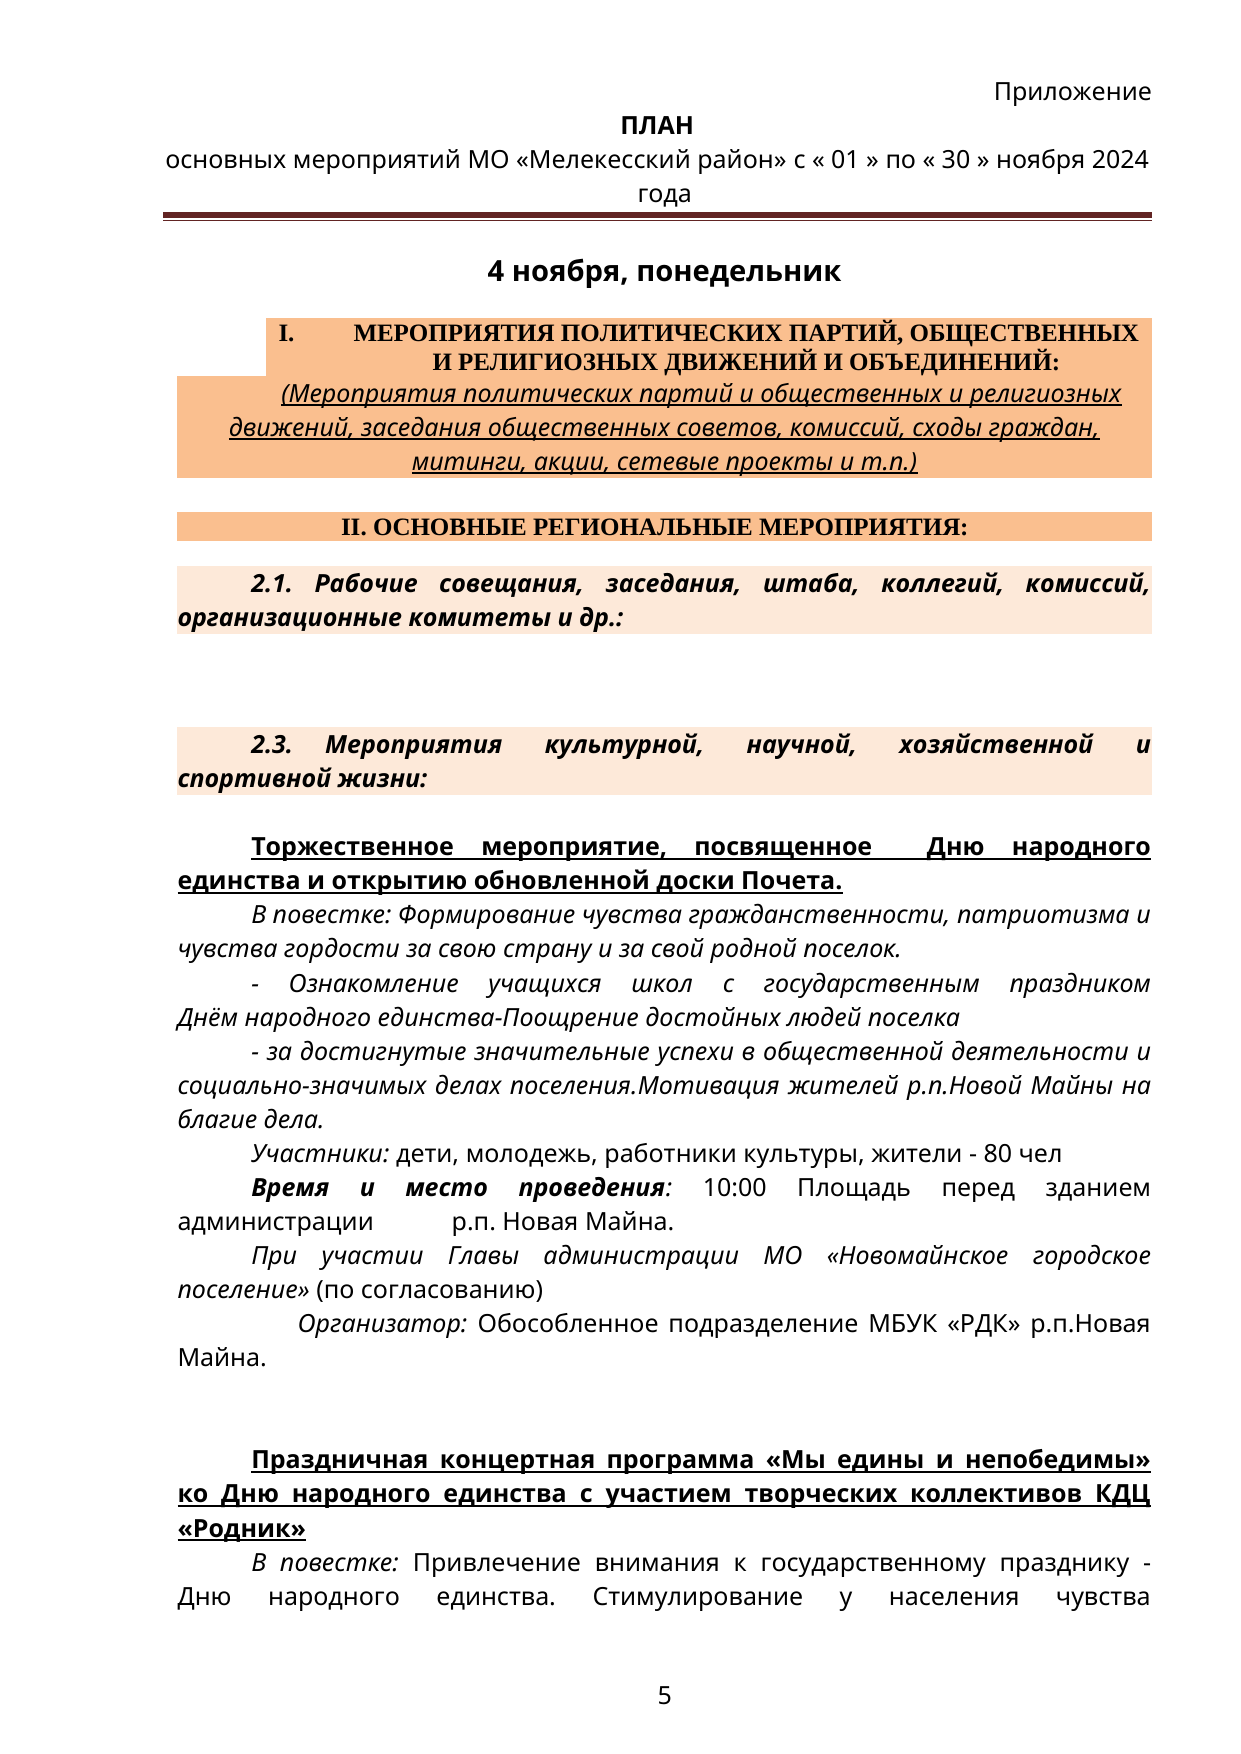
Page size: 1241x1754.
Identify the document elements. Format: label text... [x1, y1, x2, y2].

text Праздничная концертная программа «Мы едины и непобедимы» ко Дню народного единства с участием творческих коллективов КДЦ «Родник» [177, 1442, 1152, 1544]
text 2.1. Рабочие совещания, заседания, штаба, коллегий, комиссий, организационные комитеты и др.: [177, 566, 1152, 634]
text Время и место проведения: 10:00 Площадь перед зданием администрации р.п. Новая Майна. [177, 1169, 1152, 1238]
text 4 ноября, понедельник [177, 250, 1152, 289]
text При участии Главы администрации МО «Новомайнское городское поселение» (по согласованию) [177, 1238, 1152, 1306]
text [177, 1544, 1152, 1612]
text Организатор: Обособленное подразделение МБУК «РДК» р.п.Новая Майна. [177, 1306, 1152, 1374]
list Мероприятия культурной, научной, хозяйственной и спортивной жизни: [177, 727, 1152, 795]
list МЕРОПРИЯТИЯ ПОЛИТИЧЕСКИХ ПАРТИЙ, ОБЩЕСТВЕННЫХ И РЕЛИГИОЗНЫХ ДВИЖЕНИЙ И ОБЪЕДИНЕНИЙ: [266, 318, 1152, 376]
text - за достигнутые значительные успехи в общественной деятельности и социально-значимых делах поселения.Мотивация жителей р.п.Новой Майны на благие дела. [177, 1033, 1152, 1136]
list II. ОСНОВНЫЕ РЕГИОНАЛЬНЫЕ МЕРОПРИЯТИЯ: [177, 512, 1152, 541]
text Участники: дети, молодежь, работники культуры, жители - 80 чел [177, 1136, 1152, 1169]
text - Ознакомление учащихся школ с государственным праздником Днём народного единства-Поощрение достойных людей поселка [177, 965, 1152, 1033]
text В повестке: Формирование чувства гражданственности, патриотизма и чувства гордости за свою страну и за свой родной поселок. [177, 897, 1152, 965]
text Торжественное мероприятие, посвященное Дню народного единства и открытию обновленной доски Почета. [177, 829, 1152, 897]
text (Мероприятия политических партий и общественных и религиозных движений, заседания общественных советов, комиссий, сходы граждан, митинги, акции, сетевые проекты и т.п.) [177, 376, 1152, 478]
